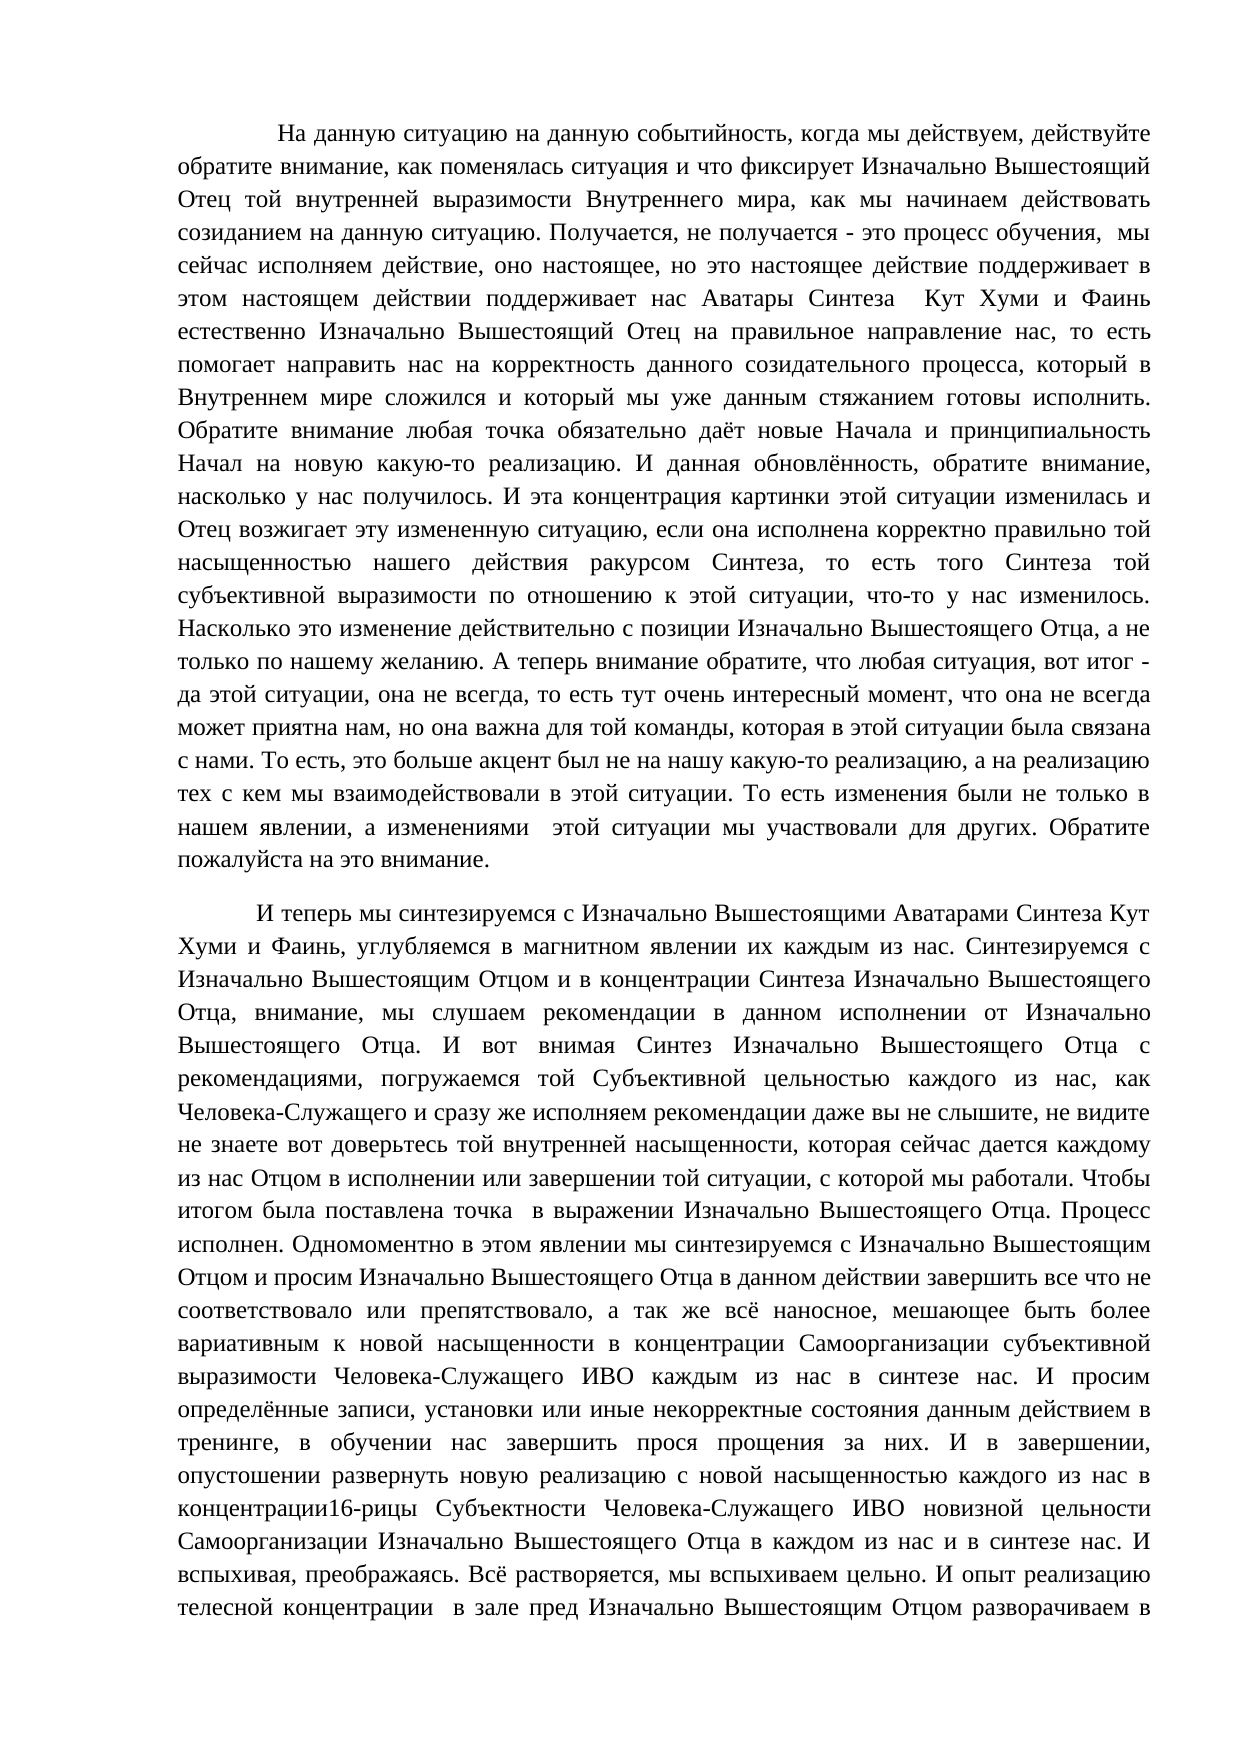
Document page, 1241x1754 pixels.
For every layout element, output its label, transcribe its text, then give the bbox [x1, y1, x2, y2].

text На данную ситуацию на данную событийность, когда мы действуем, действуйте обратите внимание, как поменялась ситуация и что фиксирует Изначально Вышестоящий Отец той внутренней выразимости Внутреннего мира, как мы начинаем действовать созиданием на данную ситуацию. Получается, не получается - это процесс обучения, мы сейчас исполняем действие, оно настоящее, но это настоящее действие поддерживает в этом настоящем действии поддерживает нас Аватары Синтеза Кут Хуми и Фаинь естественно Изначально Вышестоящий Отец на правильное направление нас, то есть помогает направить нас на корректность данного созидательного процесса, который в Внутреннем мире сложился и который мы уже данным стяжанием готовы исполнить. Обратите внимание любая точка обязательно даёт новые Начала и принципиальность Начал на новую какую-то реализацию. И данная обновлённость, обратите внимание, насколько у нас получилось. И эта концентрация картинки этой ситуации изменилась и Отец возжигает эту измененную ситуацию, если она исполнена корректно правильно той насыщенностью нашего действия ракурсом Синтеза, то есть того Синтеза той субъективной выразимости по отношению к этой ситуации, что-то у нас изменилось. Насколько это изменение действительно с позиции Изначально Вышестоящего Отца, а не только по нашему желанию. А теперь внимание обратите, что любая ситуация, вот итог -да этой ситуации, она не всегда, то есть тут очень интересный момент, что она не всегда может приятна нам, но она важна для той команды, которая в этой ситуации была связана с нами. То есть, это больше акцент был не на нашу какую-то реализацию, а на реализацию тех с кем мы взаимодействовали в этой ситуации. То есть изменения были не только в нашем явлении, а изменениями этой ситуации мы участвовали для других. Обратите пожалуйста на это внимание. [177, 118, 1152, 873]
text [177, 898, 1152, 1621]
